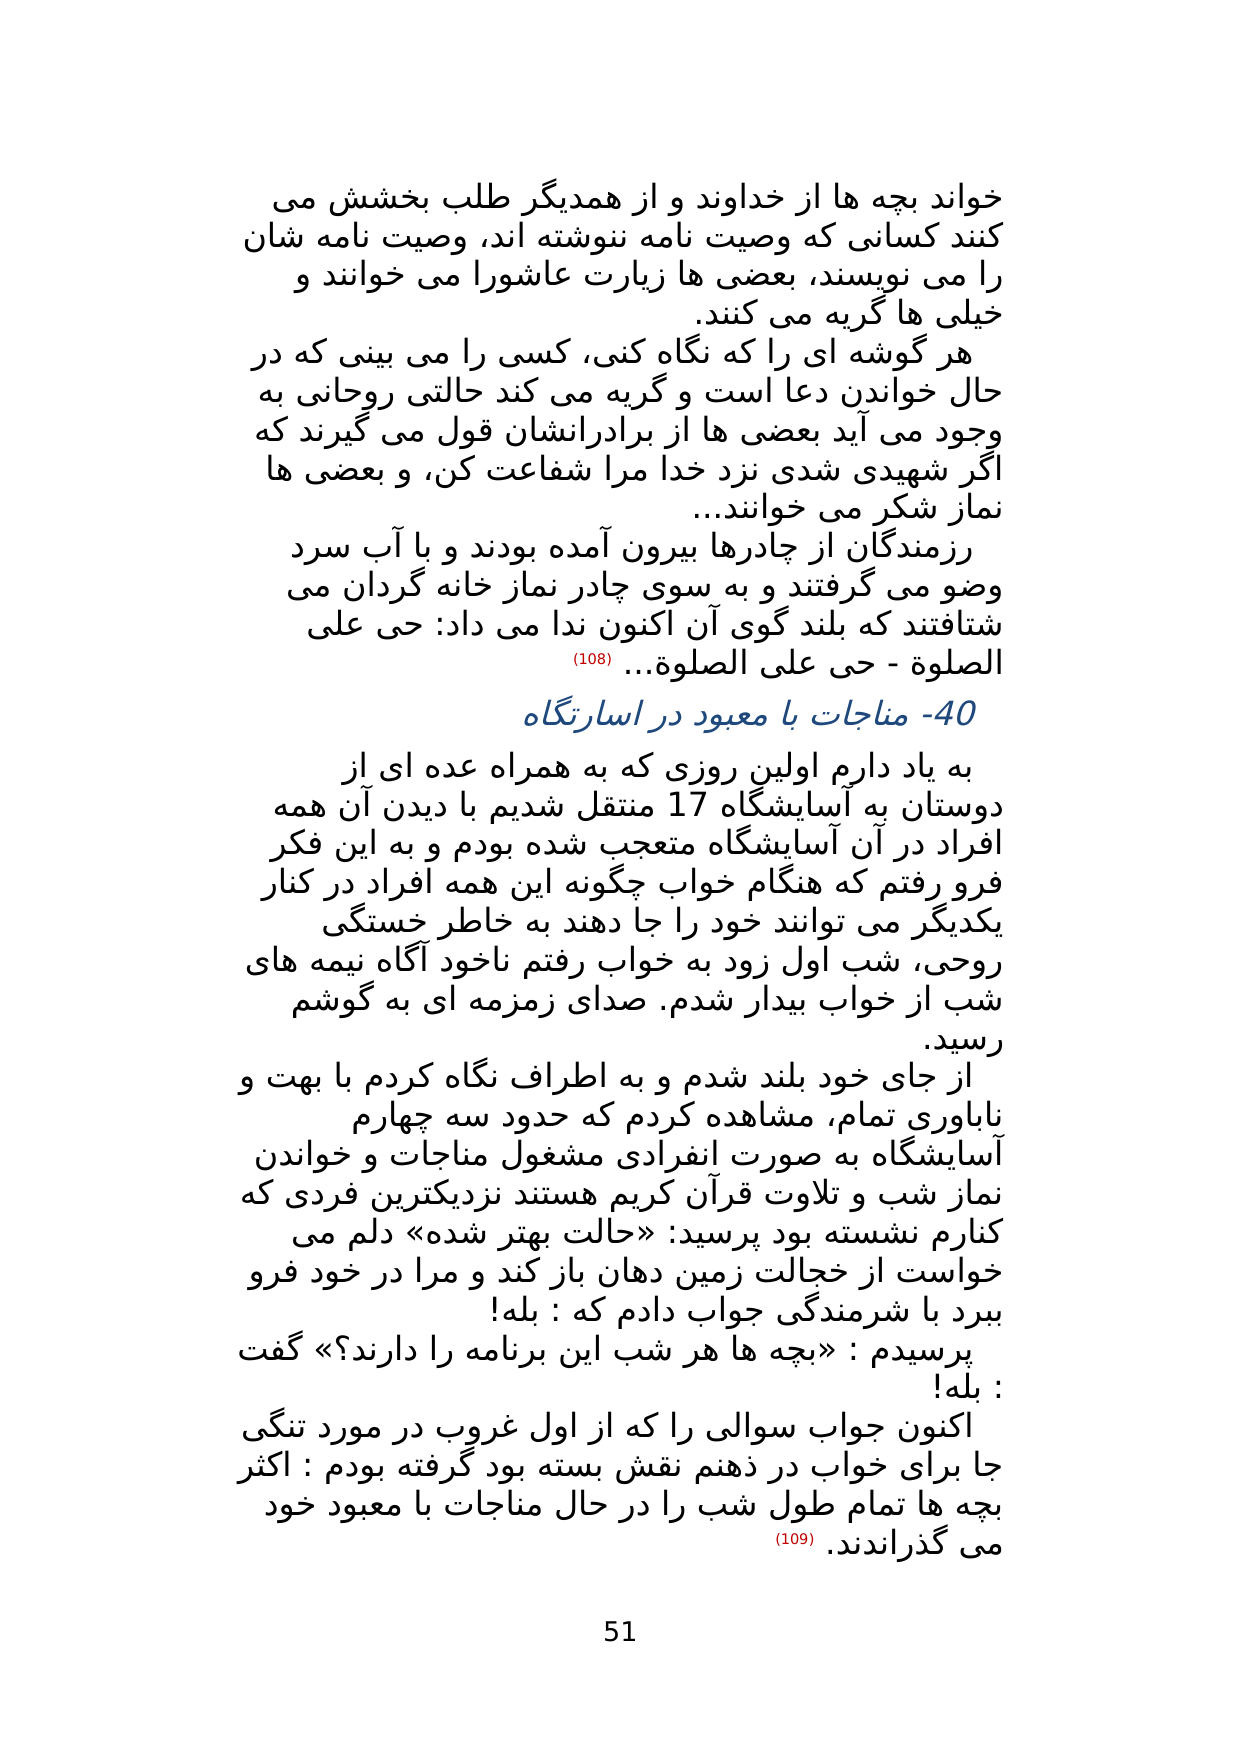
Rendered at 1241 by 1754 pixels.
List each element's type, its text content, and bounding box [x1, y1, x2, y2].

text پرسيدم : «بچه ها هر شب اين برنامه را دارند؟» گفت : بله! [236, 1329, 1004, 1407]
text رزمندگان از چادرها بيرون آمده بودند و با آب سرد وضو مى گرفتند و به سوى چادر نماز خانه گردان مى شتافتند كه بلند گوى آن اكنون ندا مى داد: حى على الصلوة - حى على الصلوة... (108) [236, 527, 1004, 682]
text هر گوشه اى را كه نگاه كنى، كسى را مى بينى كه در حال خواندن دعا است و گريه مى كند حالتى روحانى به وجود مى آيد بعضى ها از برادرانشان قول مى گيرند كه اگر شهيدى شدى نزد خدا مرا شفاعت كن، و بعضى ها نماز شكر مى خوانند... [236, 333, 1004, 527]
text از جاى خود بلند شدم و به اطراف نگاه كردم با بهت و ناباورى تمام، مشاهده كردم كه حدود سه چهارم آسايشگاه به صورت انفرادى مشغول مناجات و خواندن نماز شب و تلاوت قرآن كريم هستند نزديكترين فردى كه كنارم نشسته بود پرسيد: «حالت بهتر شده» دلم مى خواست از خجالت زمين دهان باز كند و مرا در خود فرو ببرد با شرمندگى جواب دادم كه : بله! [236, 1057, 1004, 1329]
subtitle 40- مناجات با معبود در اسارتگاه [236, 695, 1004, 734]
text اكنون جواب سوالى را كه از اول غروب در مورد تنگى جا براى خواب در ذهنم نقش بسته بود گرفته بودم : اكثر بچه ها تمام طول شب را در حال مناجات با معبود خود مى گذراندند. (109) [236, 1407, 1004, 1562]
text به ياد دارم اولين روزى كه به همراه عده اى از دوستان به آسايشگاه 17 منتقل شديم با ديدن آن همه افراد در آن آسايشگاه متعجب شده بودم و به اين فكر فرو رفتم كه هنگام خواب چگونه اين همه افراد در كنار يكديگر مى توانند خود را جا دهند به خاطر خستگى روحى، شب اول زود به خواب رفتم ناخود آگاه نيمه هاى شب از خواب بيدار شدم. صداى زمزمه اى به گوشم رسيد. [236, 746, 1004, 1057]
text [236, 177, 1004, 333]
